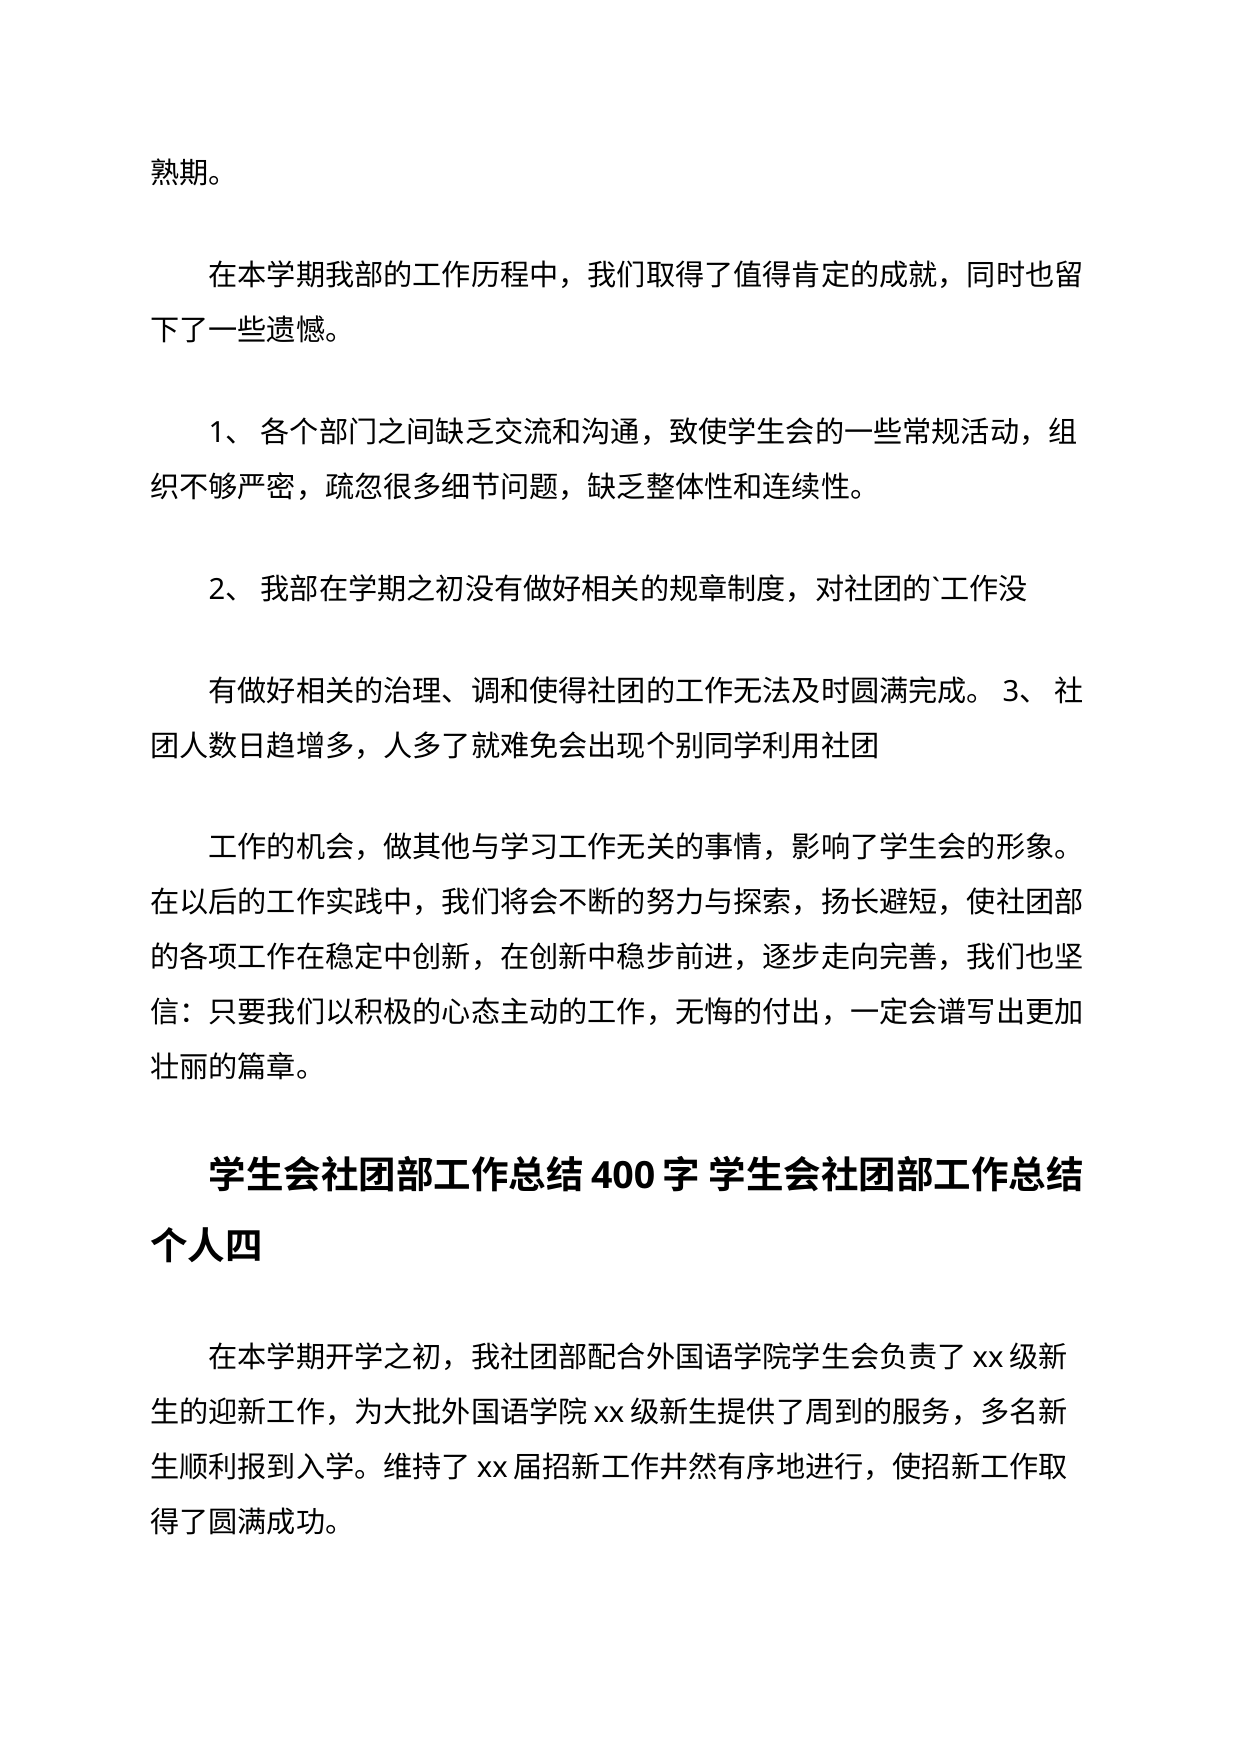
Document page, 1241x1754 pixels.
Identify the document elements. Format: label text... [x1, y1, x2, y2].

text 在本学期开学之初，我社团部配合外国语学院学生会负责了xx级新生的迎新工作，为大批外国语学院xx级新生提供了周到的服务，多名新生顺利报到入学。维持了xx届招新工作井然有序地进行，使招新工作取得了圆满成功。 [150, 1333, 1090, 1541]
text 在本学期我部的工作历程中，我们取得了值得肯定的成就，同时也留下了一些遗憾。 [150, 252, 1090, 349]
text 工作的机会，做其他与学习工作无关的事情，影响了学生会的形象。 在以后的工作实践中，我们将会不断的努力与探索，扬长避短，使社团部的各项工作在稳定中创新，在创新中稳步前进，逐步走向完善，我们也坚信：只要我们以积极的心态主动的工作，无悔的付出，一定会谱写出更加壮丽的篇章。 [150, 824, 1090, 1086]
text 2、 我部在学期之初没有做好相关的规章制度，对社团的`工作没 [150, 565, 1090, 608]
text 学生会社团部工作总结400字 学生会社团部工作总结个人四 [150, 1145, 1090, 1270]
text 1、 各个部门之间缺乏交流和沟通，致使学生会的一些常规活动，组织不够严密，疏忽很多细节问题，缺乏整体性和连续性。 [150, 408, 1090, 506]
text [150, 150, 1090, 192]
text 有做好相关的治理、调和使得社团的工作无法及时圆满完成。 3、 社团人数日趋增多，人多了就难免会出现个别同学利用社团 [150, 667, 1090, 764]
